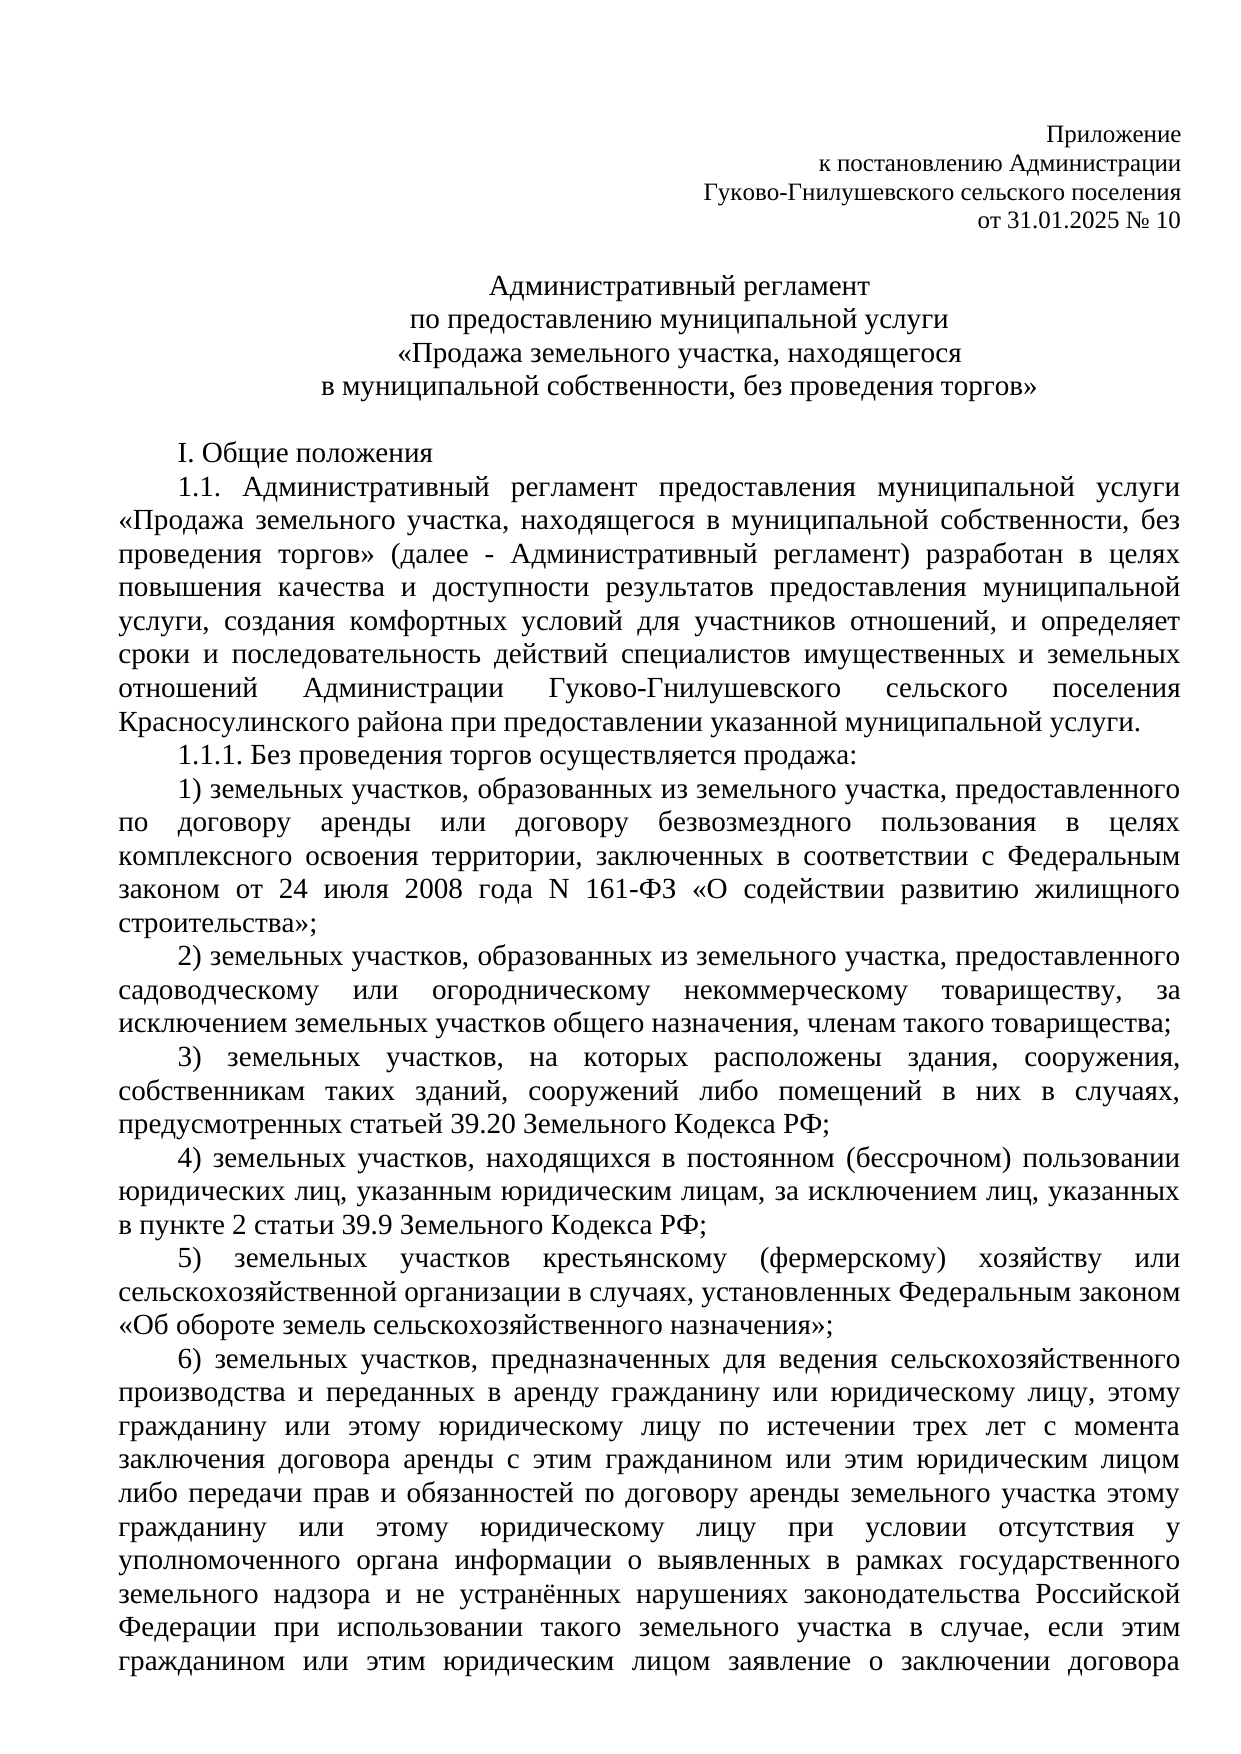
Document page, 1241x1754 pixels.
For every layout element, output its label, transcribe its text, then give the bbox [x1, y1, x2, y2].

text 3) земельных участков, на которых расположены здания, сооружения, собственникам таких зданий, сооружений либо помещений в них в случаях, предусмотренных статьей 39.20 Земельного Кодекса РФ; [118, 1039, 1181, 1140]
text 1) земельных участков, образованных из земельного участка, предоставленного по договору аренды или договору безвозмездного пользования в целях комплексного освоения территории, заключенных в соответствии с Федеральным законом от 24 июля 2008 года N 161-ФЗ «О содействии развитию жилищного строительства»; [118, 771, 1181, 938]
text I. Общие положения [118, 435, 1181, 469]
text 5) земельных участков крестьянскому (фермерскому) хозяйству или сельскохозяйственной организации в случаях, установленных Федеральным законом «Об обороте земель сельскохозяйственного назначения»; [118, 1240, 1181, 1341]
text к постановлению Администрации [133, 148, 1181, 177]
text 1.1. Административный регламент предоставления муниципальной услуги «Продажа земельного участка, находящегося в муниципальной собственности, без проведения торгов» (далее - Административный регламент) разработан в целях повышения качества и доступности результатов предоставления муниципальной услуги, создания комфортных условий для участников отношений, и определяет сроки и последовательность действий специалистов имущественных и земельных отношений Администрации Гуково-Гнилушевского сельского поселения Красносулинского района при предоставлении указанной муниципальной услуги. [118, 469, 1181, 737]
text 2) земельных участков, образованных из земельного участка, предоставленного садоводческому или огородническому некоммерческому товариществу, за исключением земельных участков общего назначения, членам такого товарищества; [118, 938, 1181, 1039]
text Приложение [133, 119, 1181, 148]
text Гуково-Гнилушевского сельского поселения [133, 177, 1181, 205]
text по предоставлению муниципальной услуги [118, 301, 1181, 335]
text 4) земельных участков, находящихся в постоянном (бессрочном) пользовании юридических лиц, указанным юридическим лицам, за исключением лиц, указанных в пункте 2 статьи 39.9 Земельного Кодекса РФ; [118, 1140, 1181, 1240]
text в муниципальной собственности, без проведения торгов» [118, 368, 1181, 402]
text от 31.01.2025 № 10 [133, 205, 1181, 234]
text 1.1.1. Без проведения торгов осуществляется продажа: [118, 737, 1181, 771]
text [118, 1341, 1181, 1676]
text Административный регламент [118, 268, 1181, 301]
text «Продажа земельного участка, находящегося [118, 335, 1181, 368]
